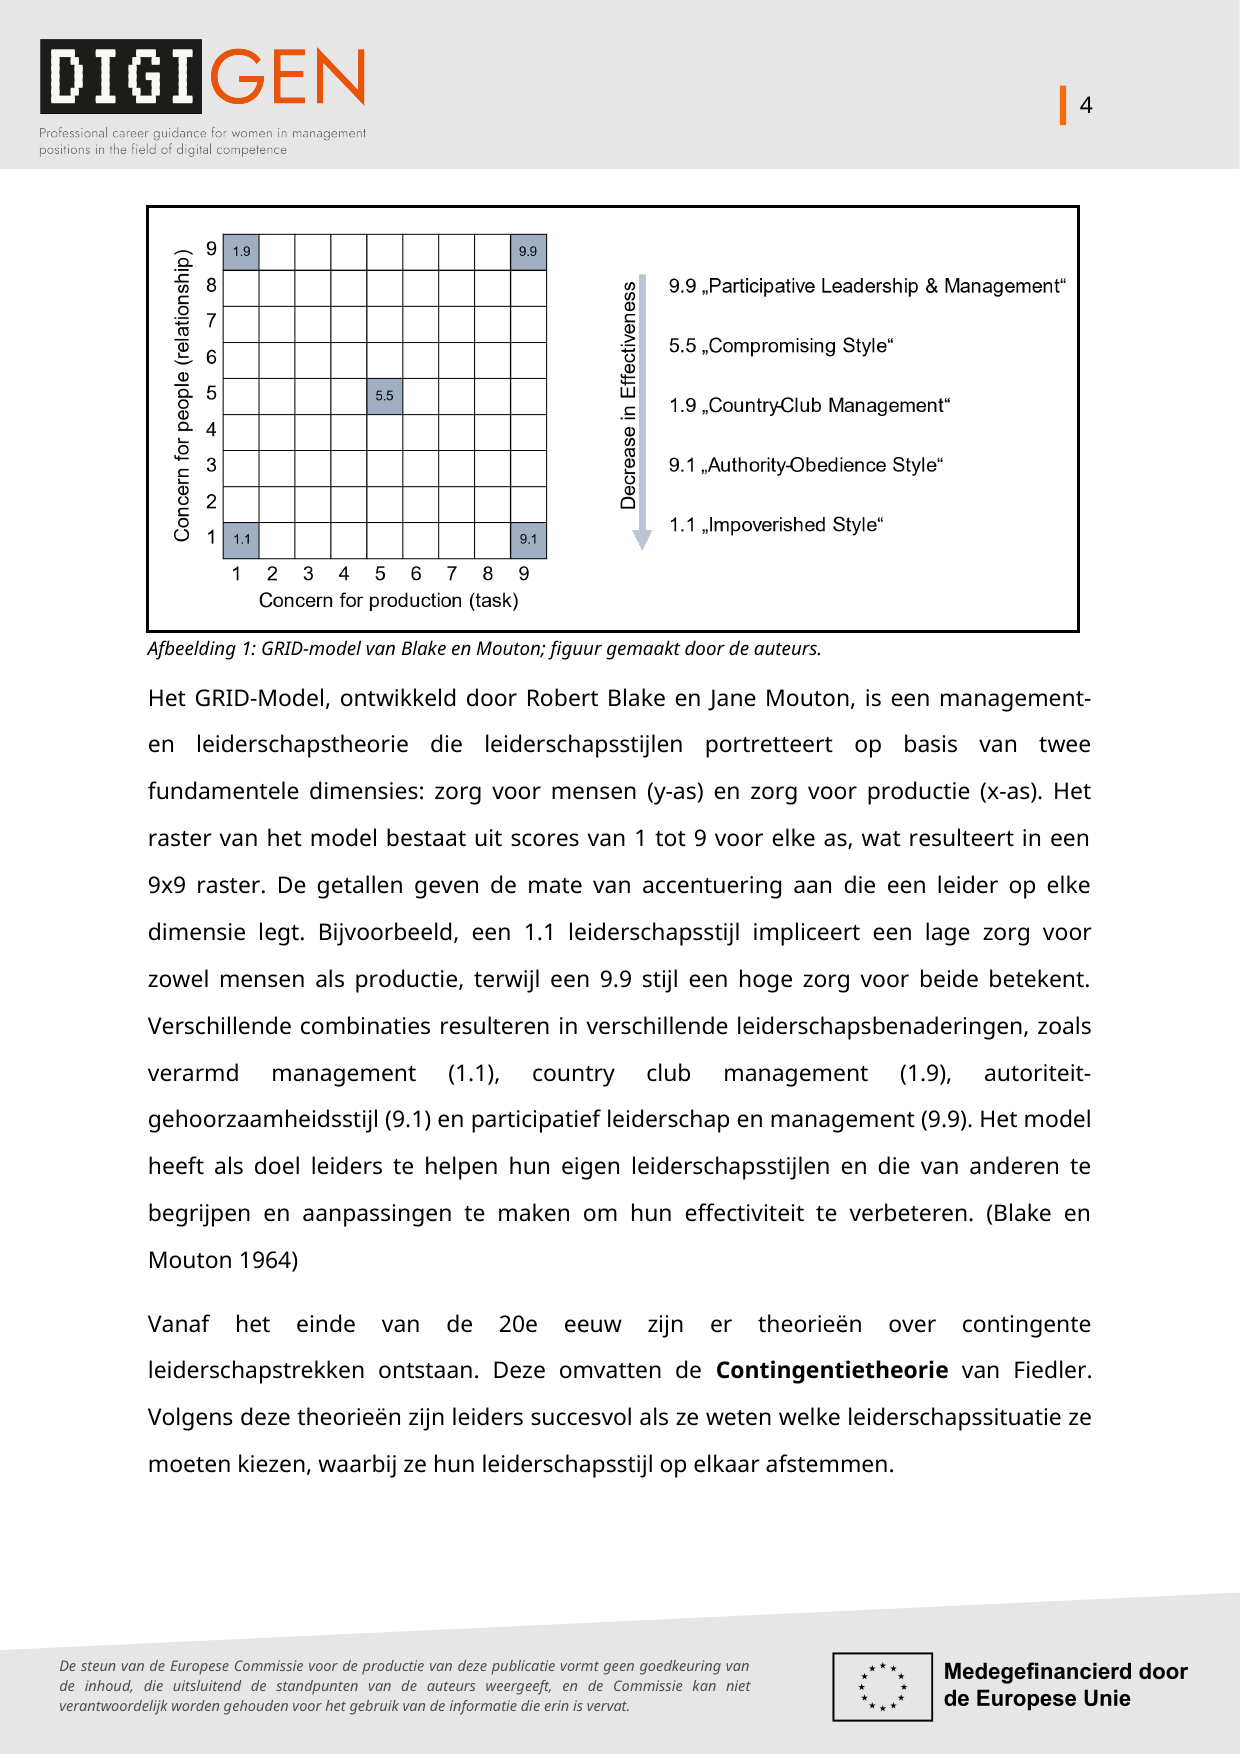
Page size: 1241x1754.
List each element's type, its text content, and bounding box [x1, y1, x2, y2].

picture [39, 38, 366, 157]
text Afbeelding 1: GRID-model van Blake en Mouton; figuur gemaakt door de auteurs. [148, 635, 1092, 661]
picture [829, 1650, 1202, 1725]
picture [165, 232, 1067, 625]
text Vanaf het einde van de 20e eeuw zijn er theorieën over contingente leiderschapstrekken ontstaan. Deze omvatten de Contingentietheorie van Fiedler. Volgens deze theorieën zijn leiders succesvol als ze weten welke leiderschapssituatie ze moeten kiezen, waarbij ze hun leiderschapsstijl op elkaar afstemmen. [148, 1307, 1092, 1479]
text Het GRID-Model, ontwikkeld door Robert Blake en Jane Mouton, is een management- en leiderschapstheorie die leiderschapsstijlen portretteert op basis van twee fundamentele dimensies: zorg voor mensen (y-as) en zorg voor productie (x-as). Het raster van het model bestaat uit scores van 1 tot 9 voor elke as, wat resulteert in een 9x9 raster. De getallen geven de mate van accentuering aan die een leider op elke dimensie legt. Bijvoorbeeld, een 1.1 leiderschapsstijl impliceert een lage zorg voor zowel mensen als productie, terwijl een 9.9 stijl een hoge zorg voor beide betekent. Verschillende combinaties resulteren in verschillende leiderschapsbenaderingen, zoals verarmd management (1.1), country club management (1.9), autoriteit-gehoorzaamheidsstijl (9.1) en participatief leiderschap en management (9.9). Het model heeft als doel leiders te helpen hun eigen leiderschapsstijlen en die van anderen te begrijpen en aanpassingen te maken om hun effectiviteit te verbeteren. (Blake en Mouton 1964) [148, 681, 1092, 1275]
